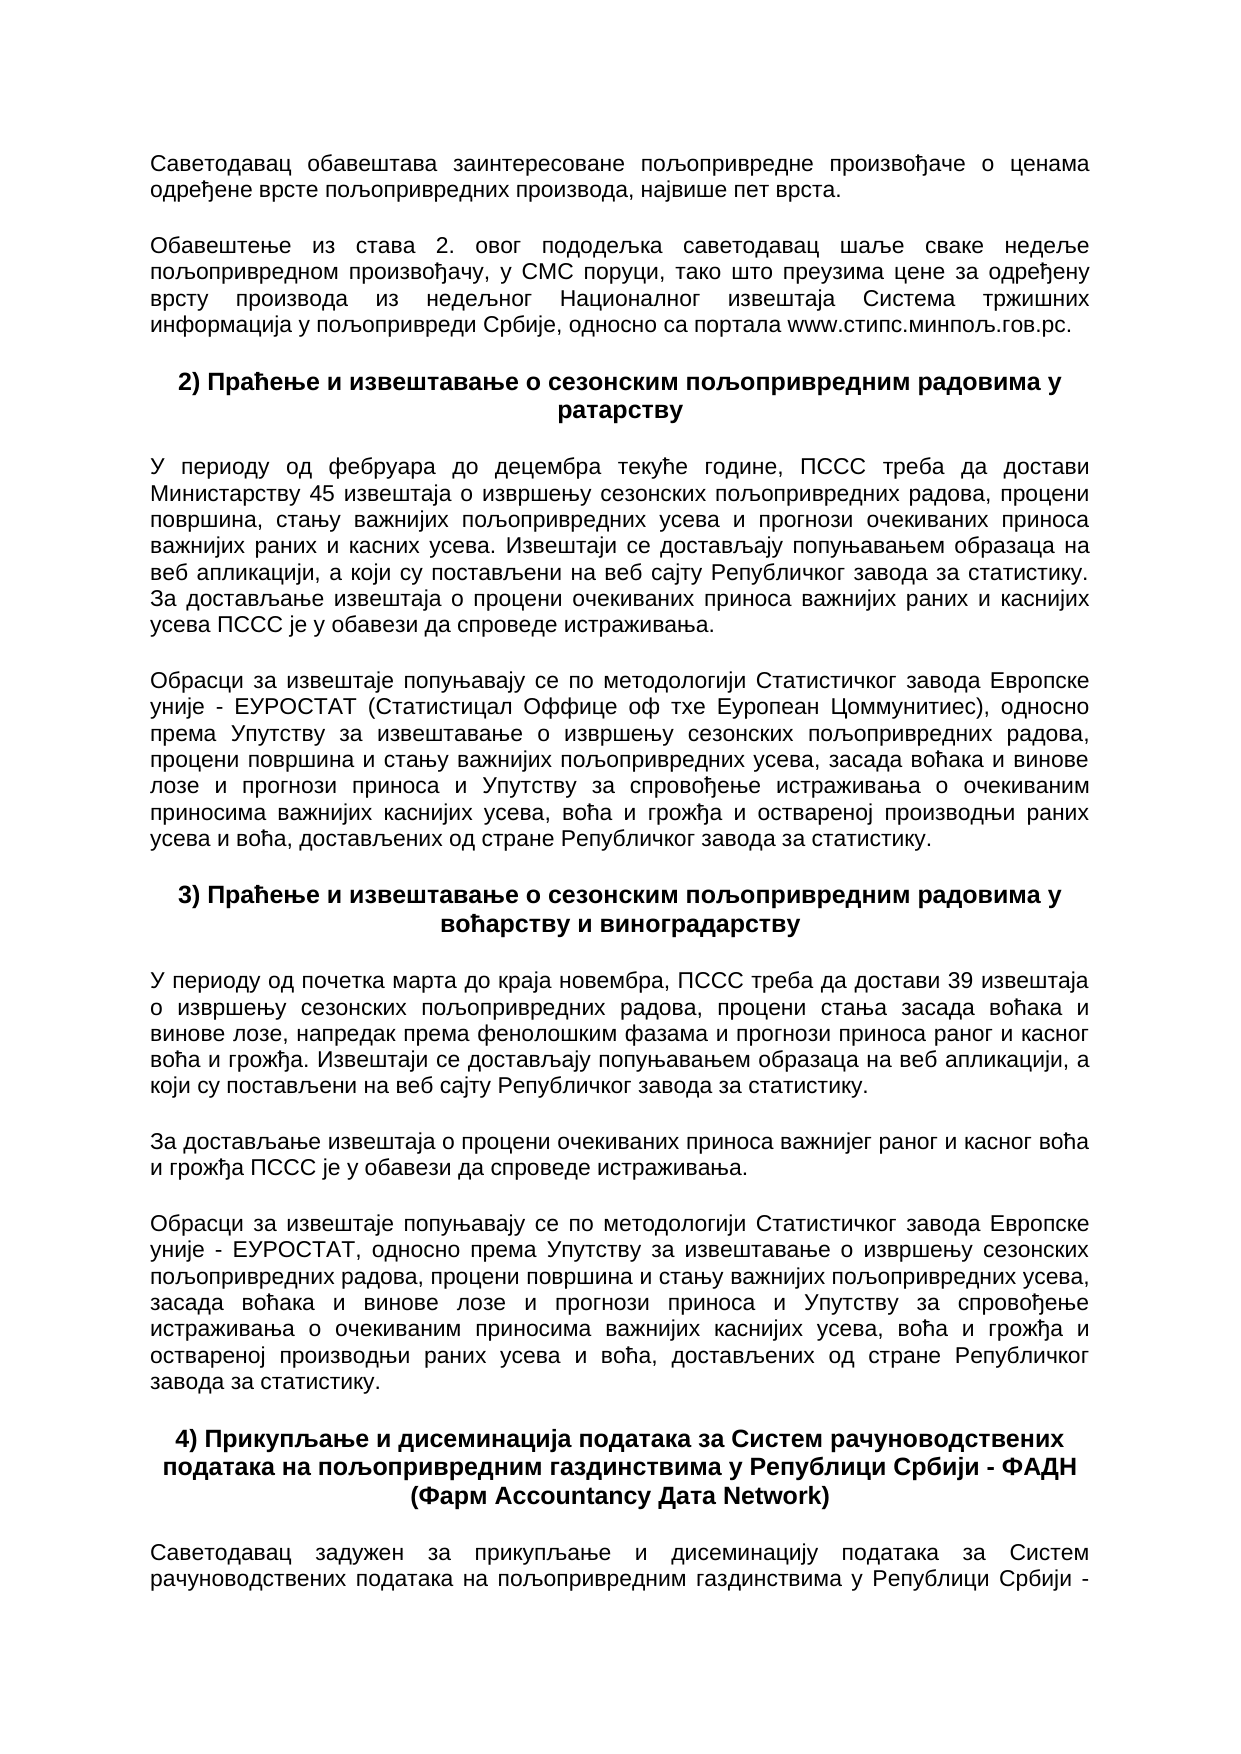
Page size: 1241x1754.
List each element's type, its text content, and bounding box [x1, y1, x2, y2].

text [150, 1539, 1090, 1592]
text Обрасци за извештаје попуњавају се по методологији Статистичког завода Европске уније - ЕУРОСТАТ (Статистицал Оффице оф тхе Еуропеан Цоммунитиес), односно према Упутству за извештавање о извршењу сезонских пољопривредних радова, процени површина и стању важнијих пољопривредних усева, засада воћака и винове лозе и прогнози приноса и Упутству за спровођење истраживања о очекиваним приносима важнијих каснијих усева, воћа и грожђа и оствареној производњи раних усева и воћа, достављених од стране Републичког завода за статистику. [150, 667, 1090, 851]
text У периоду од почетка марта до краја новембра, ПССС треба да достави 39 извештаја о извршењу сезонских пољопривредних радова, процени стања засада воћака и винове лозе, напредак према фенолошким фазама и прогнози приноса раног и касног воћа и грожђа. Извештаји се достављају попуњавањем образаца на веб апликацији, а који су постављени на веб сајту Републичког завода за статистику. [150, 967, 1090, 1099]
text За достављање извештаја о процени очекиваних приноса важнијег раног и касног воћа и грожђа ПССС је у обавези да спроведе истраживања. [150, 1128, 1090, 1181]
text 3) Праћење и извештавање о сезонским пољопривредним радовима у воћарству и виноградарству [150, 880, 1090, 938]
text 4) Прикупљање и дисеминација података за Систем рачуноводствених података на пољопривредним газдинствима у Републици Србији - ФАДН (Фарм Accountancy Дата Network) [150, 1423, 1090, 1510]
text Обавештење из става 2. овог пододељка саветодавац шаље сваке недеље пољопривредном произвођачу, у СМС поруци, тако што преузима цене за одређену врсту производа из недељног Националног извештаја Система тржишних информација у пољопривреди Србије, односно са портала www.стипс.минпољ.гов.рс. [150, 232, 1090, 337]
text Саветодавац обавештава заинтересоване пољопривредне произвођаче о ценама одређене врсте пољопривредних производа, највише пет врста. [150, 150, 1090, 203]
text У периоду од фебруара до децембра текуће године, ПССС треба да достави Министарству 45 извештаја о извршењу сезонских пољопривредних радова, процени површина, стању важнијих пољопривредних усева и прогнози очекиваних приноса важнијих раних и касних усева. Извештаји се достављају попуњавањем образаца на веб апликацији, а који су постављени на веб сајту Републичког завода за статистику. За достављање извештаја о процени очекиваних приноса важнијих раних и каснијих усева ПССС је у обавези да спроведе истраживања. [150, 453, 1090, 638]
text 2) Праћење и извештавање о сезонским пољопривредним радовима у ратарству [150, 366, 1090, 424]
text Обрасци за извештаје попуњавају се по методологији Статистичког завода Европске уније - ЕУРОСТАТ, односно према Упутству за извештавање о извршењу сезонских пољопривредних радова, процени површина и стању важнијих пољопривредних усева, засада воћака и винове лозе и прогнози приноса и Упутству за спровођење истраживања о очекиваним приносима важнијих каснијих усева, воћа и грожђа и оствареној производњи раних усева и воћа, достављених од стране Републичког завода за статистику. [150, 1210, 1090, 1394]
